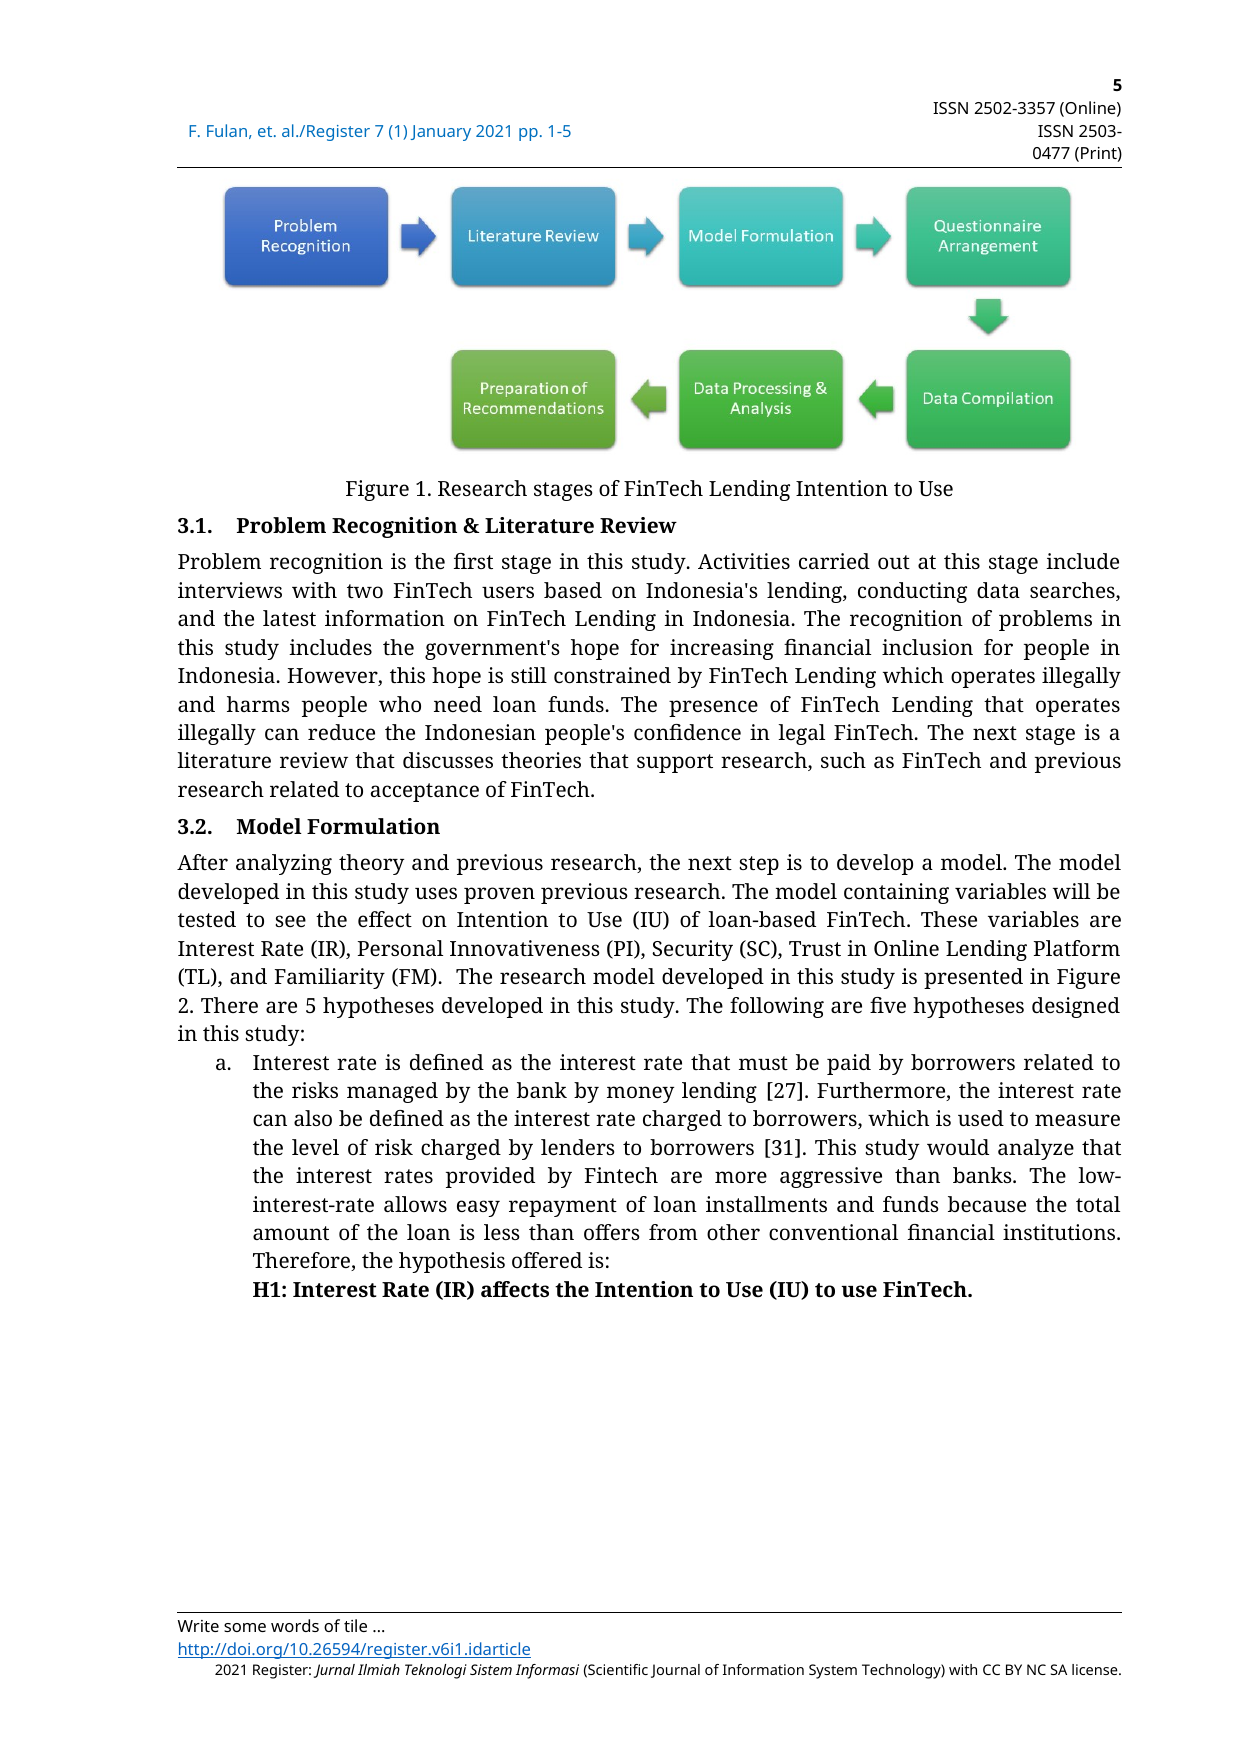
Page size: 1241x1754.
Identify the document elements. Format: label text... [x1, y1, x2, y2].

list H1: Interest Rate (IR) affects the Intention to Use (IU) to use FinTech. [252, 1275, 1122, 1303]
text Problem Recognition & Literature Review [177, 511, 1122, 539]
list After analyzing theory and previous research, the next step is to develop a model. The model developed in this study uses proven previous research. The model containing variables will be tested to see the effect on Intention to Use (IU) of loan-based FinTech. These variables are Interest Rate (IR), Personal Innovativeness (PI), Security (SC), Trust in Online Lending Platform (TL), and Familiarity (FM). The research model developed in this study is presented in Figure 2. There are 5 hypotheses developed in this study. The following are five hypotheses designed in this study: [177, 848, 1122, 1048]
text Model Formulation [177, 812, 1122, 840]
text Figure 1. Research stages of FinTech Lending Intention to Use [177, 474, 1122, 502]
list Interest rate is defined as the interest rate that must be paid by borrowers related to the risks managed by the bank by money lending [27]. Furthermore, the interest rate can also be defined as the interest rate charged to borrowers, which is used to measure the level of risk charged by lenders to borrowers [31]. This study would analyze that the interest rates provided by Fintech are more aggressive than banks. The low-interest-rate allows easy repayment of loan installments and funds because the total amount of the loan is less than offers from other conventional financial institutions. Therefore, the hypothesis offered is: [215, 1048, 1122, 1275]
picture [208, 168, 1091, 474]
list Problem recognition is the first stage in this study. Activities carried out at this stage include interviews with two FinTech users based on Indonesia's lending, conducting data searches, and the latest information on FinTech Lending in Indonesia. The recognition of problems in this study includes the government's hope for increasing financial inclusion for people in Indonesia. However, this hope is still constrained by FinTech Lending which operates illegally and harms people who need loan funds. The presence of FinTech Lending that operates illegally can reduce the Indonesian people's confidence in legal FinTech. The next stage is a literature review that discusses theories that support research, such as FinTech and previous research related to acceptance of FinTech. [177, 547, 1122, 803]
